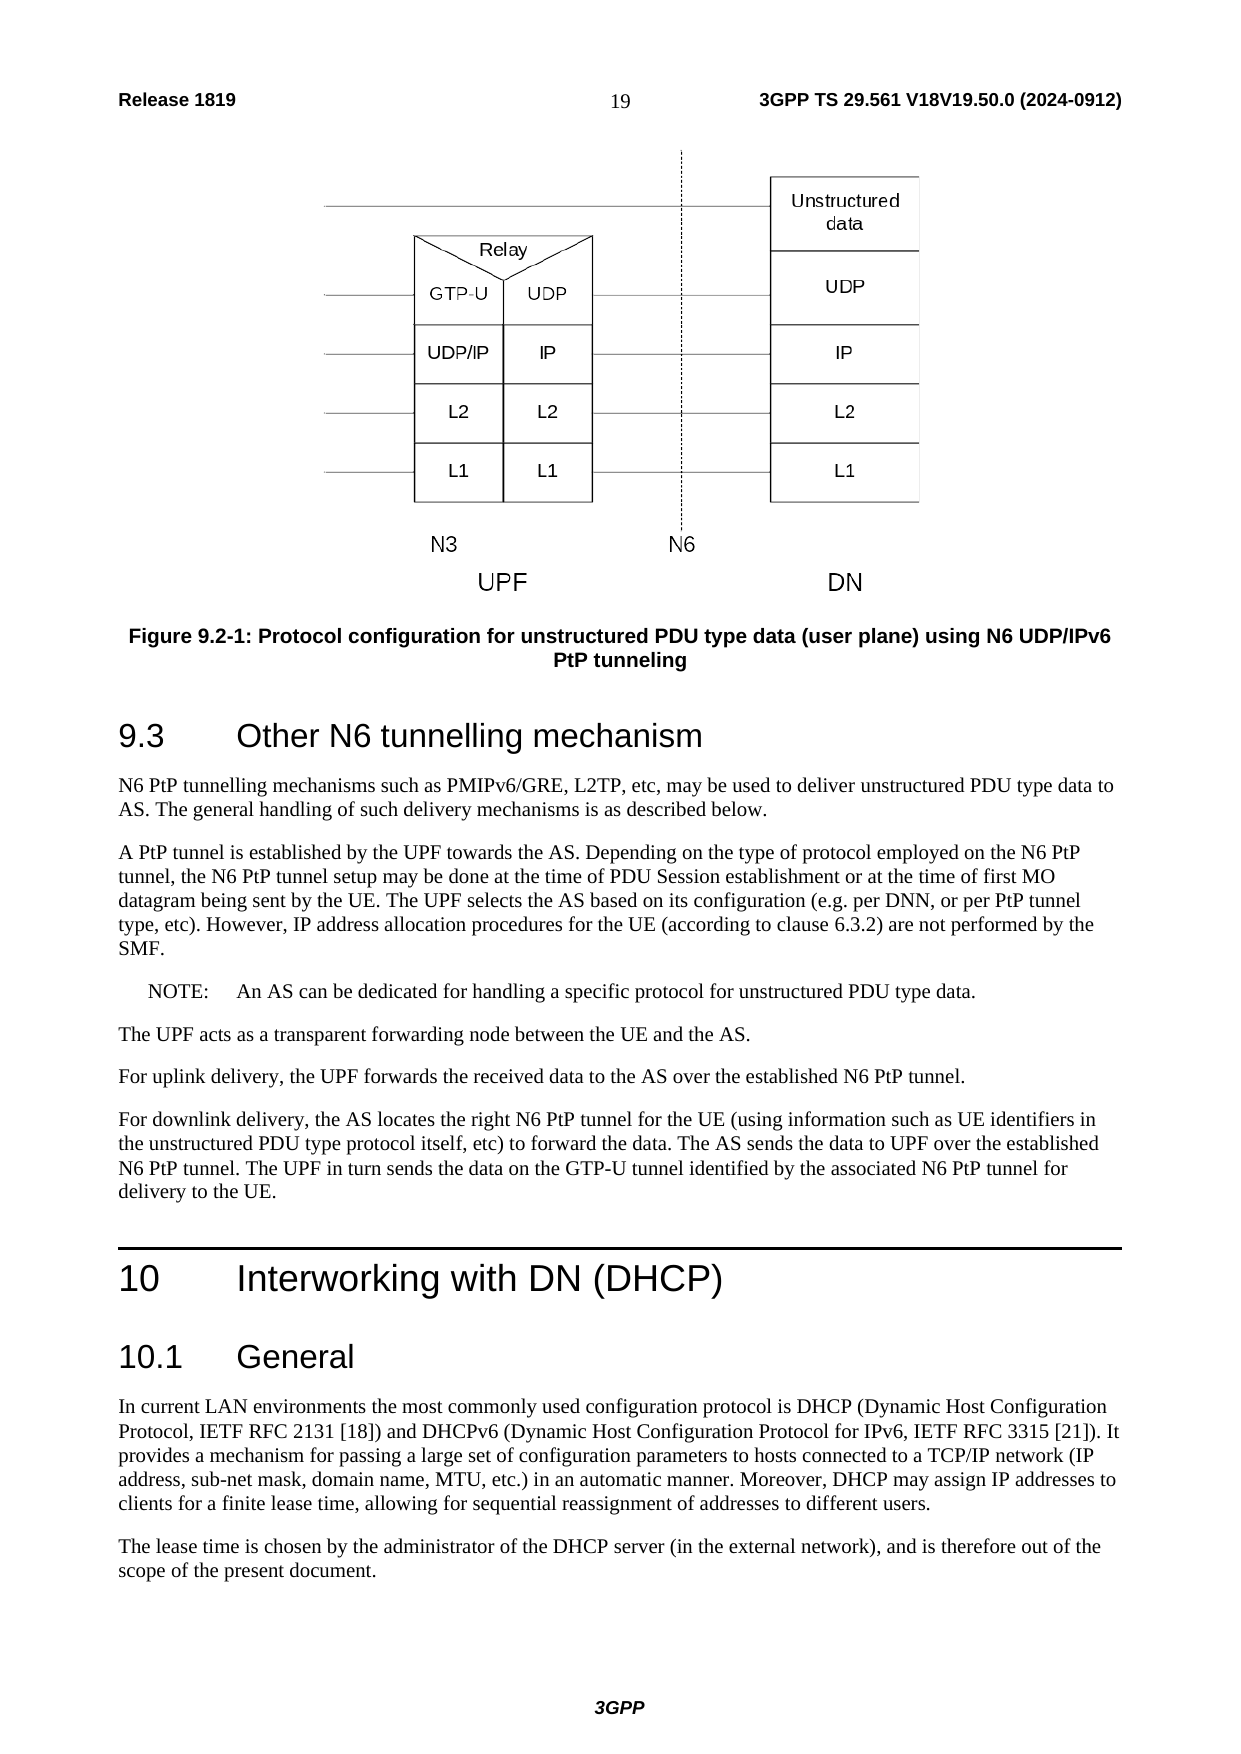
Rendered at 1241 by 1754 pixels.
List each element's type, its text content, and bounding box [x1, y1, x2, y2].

text N6 PtP tunnelling mechanisms such as PMIPv6/GRE, L2TP, etc, may be used to deliver unstructured PDU type data to AS. The general handling of such delivery mechanisms is as described below. [118, 773, 1122, 821]
text The lease time is chosen by the administrator of the DHCP server (in the external network), and is therefore out of the scope of the present document. [118, 1533, 1122, 1582]
text NOTE: An AS can be dedicated for handling a specific protocol for unstructured PDU type data. [148, 979, 1122, 1003]
text Figure 9.2-1: Protocol configuration for unstructured PDU type data (user plane) using N6 UDP/IPv6 PtP tunneling [118, 624, 1122, 672]
text For uplink delivery, the UPF forwards the received data to the AS over the established N6 PtP tunnel. [118, 1064, 1122, 1088]
text For downlink delivery, the AS locates the right N6 PtP tunnel for the UE (using information such as UE identifiers in the unstructured PDU type protocol itself, etc) to forward the data. The AS sends the data to UPF over the established N6 PtP tunnel. The UPF in turn sends the data on the GTP-U tunnel identified by the associated N6 PtP tunnel for delivery to the UE. [118, 1107, 1122, 1203]
subtitle 10.1 General [118, 1337, 1122, 1376]
text The UPF acts as a transparent forwarding node between the UE and the AS. [118, 1022, 1122, 1046]
text A PtP tunnel is established by the UPF towards the AS. Depending on the type of protocol employed on the N6 PtP tunnel, the N6 PtP tunnel setup may be done at the time of PDU Session establishment or at the time of first MO datagram being sent by the UE. The UPF selects the AS based on its configuration (e.g. per DNN, or per PtP tunnel type, etc). However, IP address allocation procedures for the UE (according to clause 6.3.2) are not performed by the SMF. [118, 840, 1122, 960]
subtitle 9.3 Other N6 tunnelling mechanism [118, 716, 1122, 754]
subtitle 10 Interworking with DN (DHCP) [118, 1250, 1122, 1300]
text In current LAN environments the most commonly used configuration protocol is DHCP (Dynamic Host Configuration Protocol, IETF RFC 2131 [18]) and DHCPv6 (Dynamic Host Configuration Protocol for IPv6, IETF RFC 3315 [21]). It provides a mechanism for passing a large set of configuration parameters to hosts connected to a TCP/IP network (IP address, sub-net mask, domain name, MTU, etc.) in an automatic manner. Moreover, DHCP may assign IP addresses to clients for a finite lease time, allowing for sequential reassignment of addresses to different users. [118, 1394, 1122, 1515]
